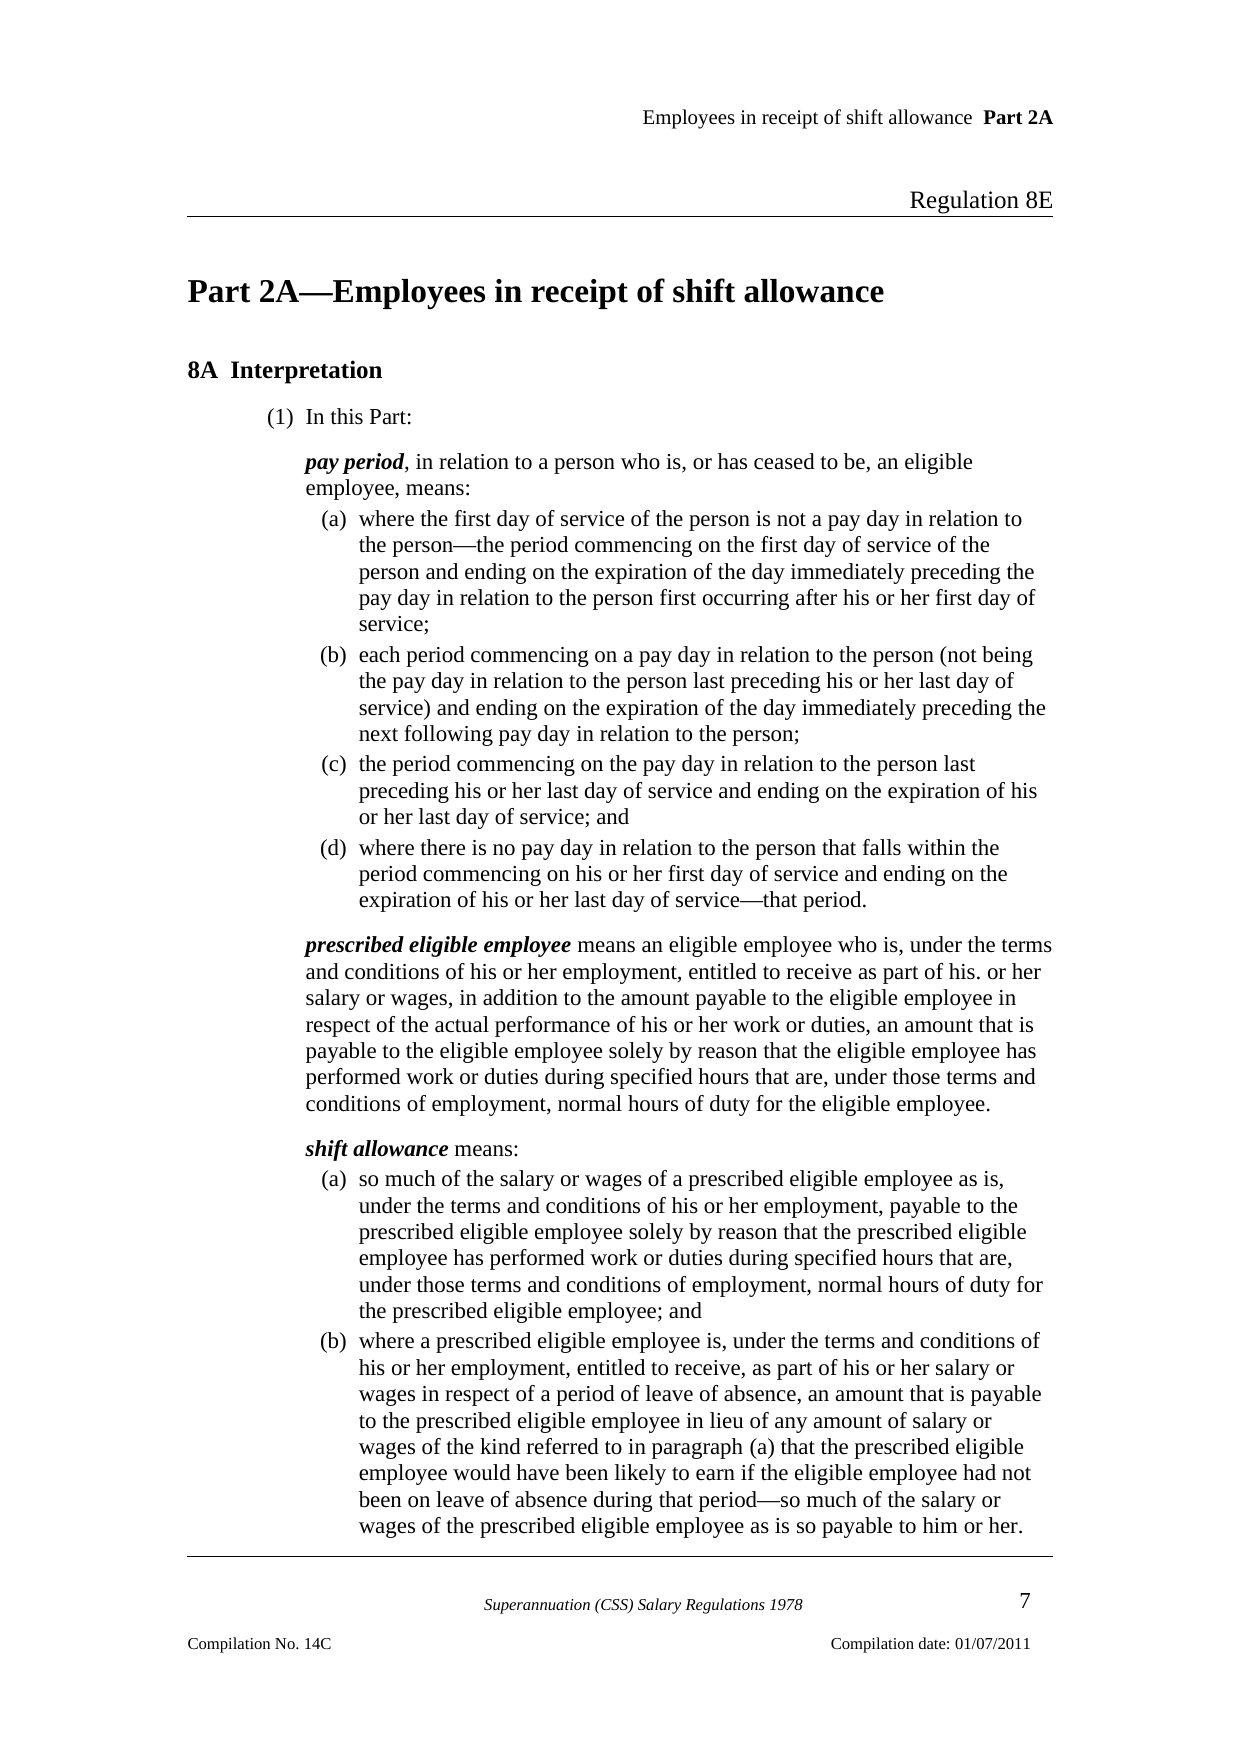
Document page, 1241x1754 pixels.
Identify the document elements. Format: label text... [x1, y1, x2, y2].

text shift allowance means: [305, 1135, 1053, 1161]
text (b) each period commencing on a pay day in relation to the person (not being the pay day in relation to the person last preceding his or her last day of service) and ending on the expiration of the day immediately preceding the next following pay day in relation to the person; [187, 641, 1053, 746]
text (b) where a prescribed eligible employee is, under the terms and conditions of his or her employment, entitled to receive, as part of his or her salary or wages in respect of a period of leave of absence, an amount that is payable to the prescribed eligible employee in lieu of any amount of salary or wages of the kind referred to in paragraph (a) that the prescribed eligible employee would have been likely to earn if the eligible employee had not been on leave of absence during that period—so much of the salary or wages of the prescribed eligible employee as is so payable to him or her. [187, 1328, 1053, 1538]
text (a) where the first day of service of the person is not a pay day in relation to the person—the period commencing on the first day of service of the person and ending on the expiration of the day immediately preceding the pay day in relation to the person first occurring after his or her first day of service; [187, 505, 1053, 637]
text prescribed eligible employee means an eligible employee who is, under the terms and conditions of his or her employment, entitled to receive as part of his. or her salary or wages, in addition to the amount payable to the eligible employee in respect of the actual performance of his or her work or duties, an amount that is payable to the eligible employee solely by reason that the eligible employee has performed work or duties during specified hours that are, under those terms and conditions of employment, normal hours of duty for the eligible employee. [305, 932, 1053, 1116]
text 8A Interpretation [187, 356, 1053, 384]
text pay period, in relation to a person who is, or has ceased to be, an eligible employee, means: [305, 448, 1053, 501]
text (d) where there is no pay day in relation to the person that falls within the period commencing on his or her first day of service and ending on the expiration of his or her last day of service—that period. [187, 834, 1053, 913]
text (a) so much of the salary or wages of a prescribed eligible employee as is, under the terms and conditions of his or her employment, payable to the prescribed eligible employee solely by reason that the prescribed eligible employee has performed work or duties during specified hours that are, under those terms and conditions of employment, normal hours of duty for the prescribed eligible employee; and [187, 1165, 1053, 1323]
text (1) In this Part: [187, 403, 1053, 429]
text Part 2A—Employees in receipt of shift allowance [187, 271, 1053, 310]
text (c) the period commencing on the pay day in relation to the person last preceding his or her last day of service and ending on the expiration of his or her last day of service; and [187, 751, 1053, 829]
